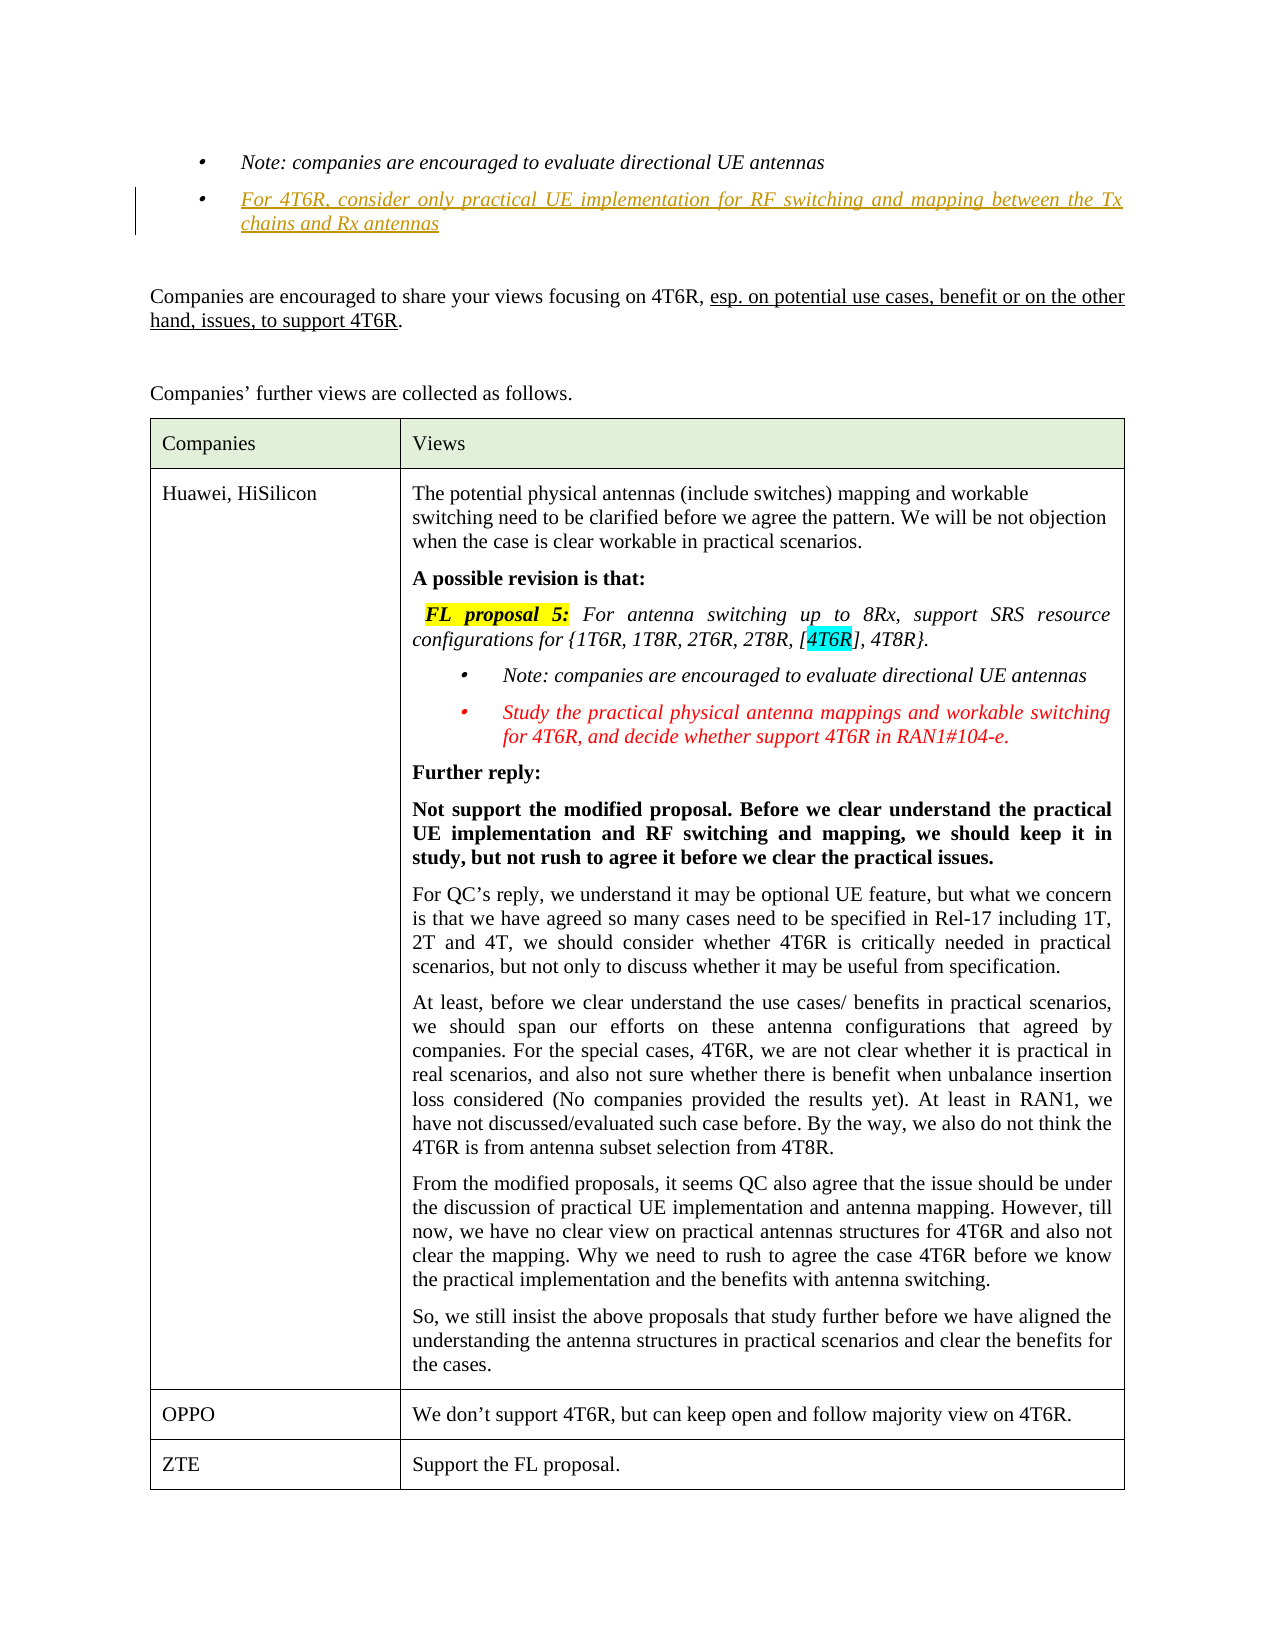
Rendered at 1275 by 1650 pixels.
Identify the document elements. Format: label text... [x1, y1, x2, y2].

list Note: companies are encouraged to evaluate directional UE antennas [197, 150, 1125, 174]
table_header Companies [151, 419, 400, 468]
text Companies’ further views are collected as follows. [150, 381, 1125, 405]
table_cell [401, 1440, 1124, 1489]
table_cell Huawei, HiSilicon [151, 469, 400, 1389]
table_cell The potential physical antennas (include switches) mapping and workable switching need to be clarified before we agree the pattern. We will be not objection when the case is clear workable in practical scenarios. A possible revision is that: FL proposal 5: For antenna switching up to 8Rx, support SRS resource configurations for {1T6R, 1T8R, 2T6R, 2T8R, [4T6R], 4T8R}. Note: companies are encouraged to evaluate directional UE antennas Study the practical physical antenna mappings and workable switching for 4T6R, and decide whether support 4T6R in RAN1#104-e. Further reply: Not support the modified proposal. Before we clear understand the practical UE implementation and RF switching and mapping, we should keep it in study, but not rush to agree it before we clear the practical issues. For QC’s reply, we understand it may be optional UE feature, but what we concern is that we have agreed so many cases need to be specified in Rel-17 including 1T, 2T and 4T, we should consider whether 4T6R is critically needed in practical scenarios, but not only to discuss whether it may be useful from specification. At least, before we clear understand the use cases/ benefits in practical scenarios, we should span our efforts on these antenna configurations that agreed by companies. For the special cases, 4T6R, we are not clear whether it is practical in real scenarios, and also not sure whether there is benefit when unbalance insertion loss considered (No companies provided the results yet). At least in RAN1, we have not discussed/evaluated such case before. By the way, we also do not think the 4T6R is from antenna subset selection from 4T8R. From the modified proposals, it seems QC also agree that the issue should be under the discussion of practical UE implementation and antenna mapping. However, till now, we have no clear view on practical antennas structures for 4T6R and also not clear the mapping. Why we need to rush to agree the case 4T6R before we know the practical implementation and the benefits with antenna switching. So, we still insist the above proposals that study further before we have aligned the understanding the antenna structures in practical scenarios and clear the benefits for the cases. [401, 469, 1124, 1389]
table_cell ZTE [151, 1440, 400, 1489]
table_cell We don’t support 4T6R, but can keep open and follow majority view on 4T6R. [401, 1390, 1124, 1439]
text Companies are encouraged to share your views focusing on 4T6R, esp. on potential use cases, benefit or on the other hand, issues, to support 4T6R. [150, 284, 1125, 332]
table_cell OPPO [151, 1390, 400, 1439]
table_header Views [401, 419, 1124, 468]
